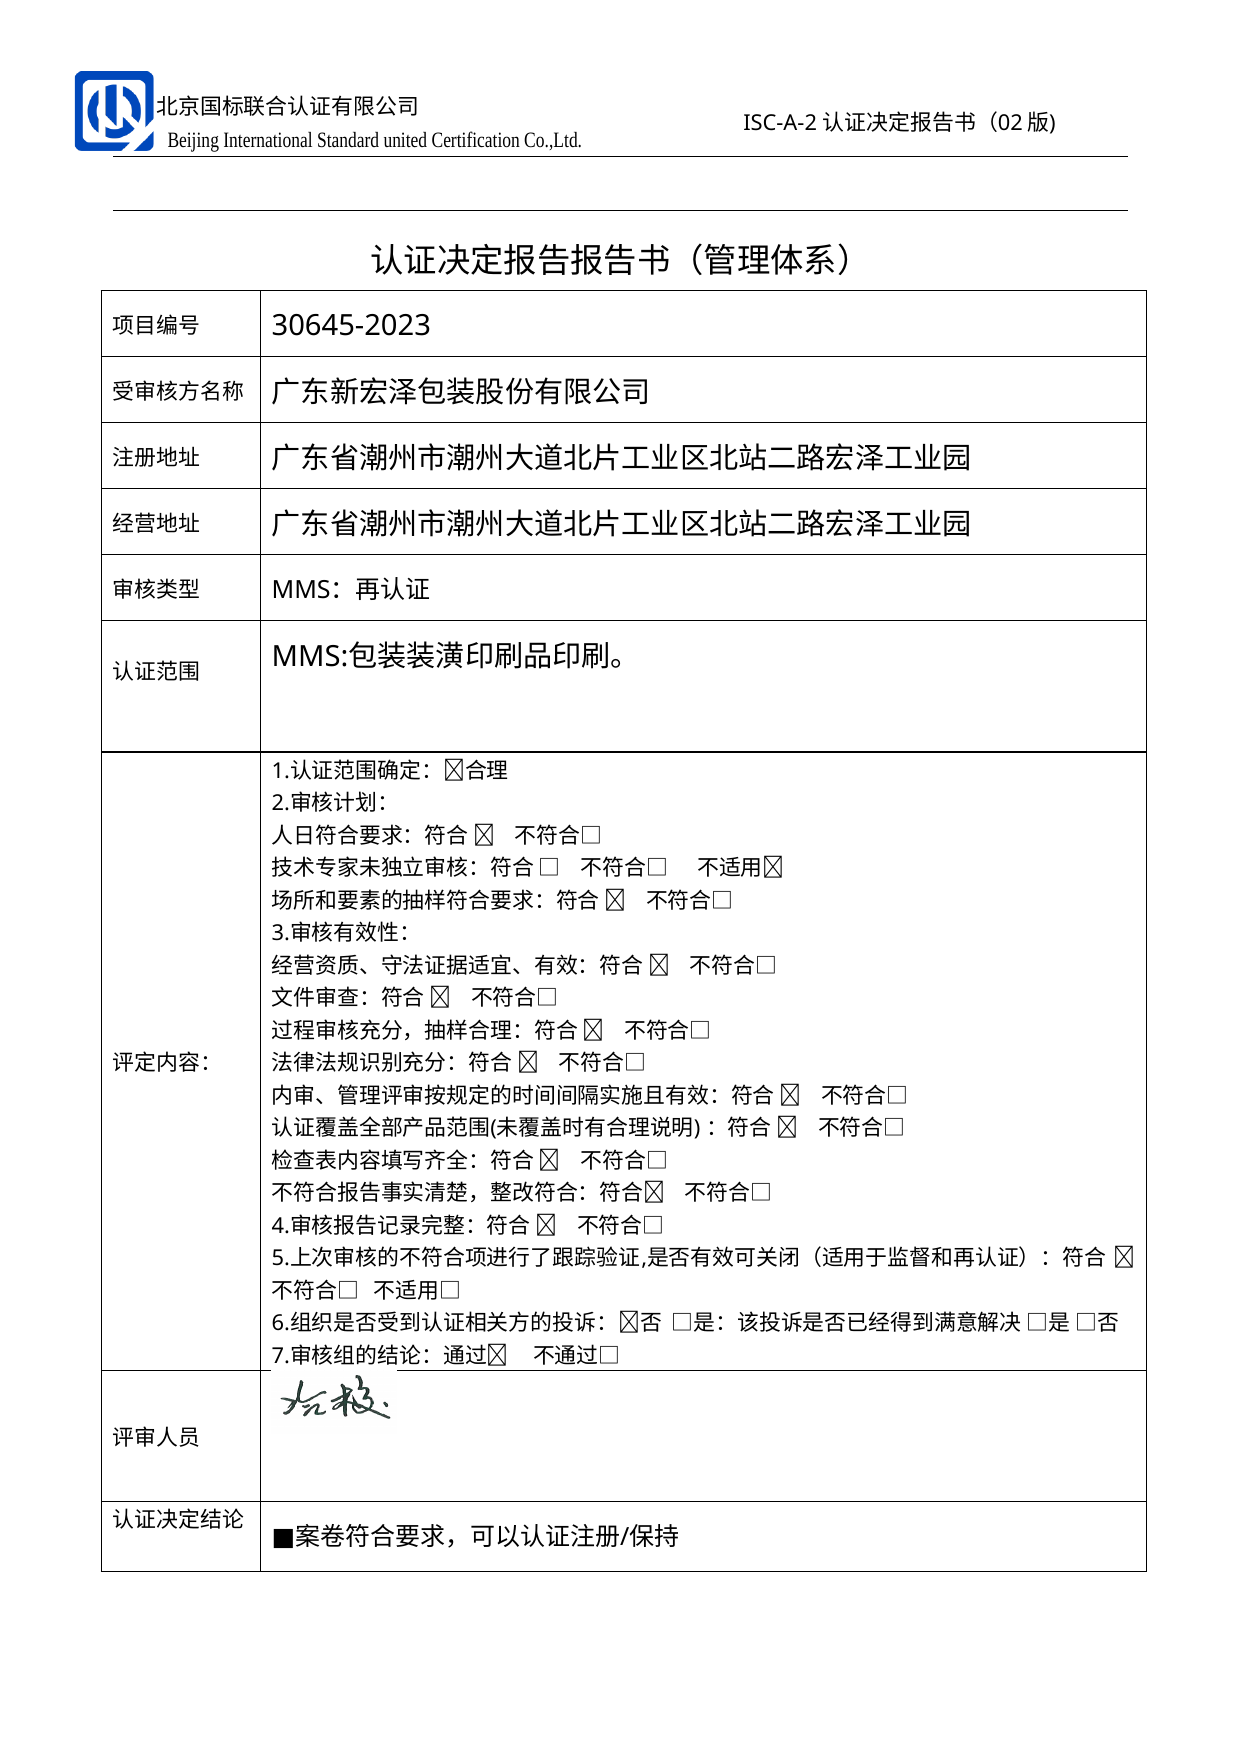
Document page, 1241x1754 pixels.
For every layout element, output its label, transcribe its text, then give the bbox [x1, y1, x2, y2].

table_cell 广东省潮州市潮州大道北片工业区北站二路宏泽工业园 [261, 423, 1146, 488]
picture [74, 71, 154, 151]
picture [271, 1370, 397, 1434]
table_cell 1.认证范围确定：合理 2.审核计划： 人日符合要求：符合 不符合□ 技术专家未独立审核：符合 □ 不符合□ 不适用 场所和要素的抽样符合要求：符合 不符合□ 3.审核有效性： 经营资质、守法证据适宜、有效：符合 不符合□ 文件审查：符合 不符合□ 过程审核充分，抽样合理：符合 不符合□ 法律法规识别充分：符合 不符合□ 内审、管理评审按规定的时间间隔实施且有效：符合 不符合□ 认证覆盖全部产品范围(未覆盖时有合理说明) ：符合 不符合□ 检查表内容填写齐全：符合 不符合□ 不符合报告事实清楚，整改符合：符合 不符合□ 4.审核报告记录完整：符合 不符合□ 5.上次审核的不符合项进行了跟踪验证,是否有效可关闭（适用于监督和再认证）：符合 不符合□ 不适用□ 6.组织是否受到认证相关方的投诉：否 □是：该投诉是否已经得到满意解决 □是 □否 7.审核组的结论：通过 不通过□ [261, 753, 1146, 1370]
table_cell 注册地址 [102, 423, 260, 488]
table_header 30645-2023 [261, 291, 1146, 356]
table_cell 经营地址 [102, 489, 260, 554]
table_cell ■案卷符合要求，可以认证注册/保持 □案卷不符合要求，不可以认证注册/保持; ： [261, 1502, 1146, 1571]
table_header 项目编号 [102, 291, 260, 356]
table_cell 评审人员 [102, 1371, 260, 1501]
table_cell MMS：再认证 [261, 555, 1146, 620]
table_cell 认证决定结论 [102, 1502, 260, 1571]
table_cell 受审核方名称 [102, 357, 260, 422]
table_cell 广东新宏泽包装股份有限公司 [261, 357, 1146, 422]
table_cell 认证范围 [102, 621, 260, 751]
table_cell 评定内容： [102, 753, 260, 1370]
text 认证决定报告报告书（管理体系） [112, 225, 1128, 290]
table_cell MMS:包装装潢印刷品印刷。 [261, 621, 1146, 751]
table_cell 广东省潮州市潮州大道北片工业区北站二路宏泽工业园 [261, 489, 1146, 554]
table_cell [261, 1371, 1146, 1501]
table_cell 审核类型 [102, 555, 260, 620]
